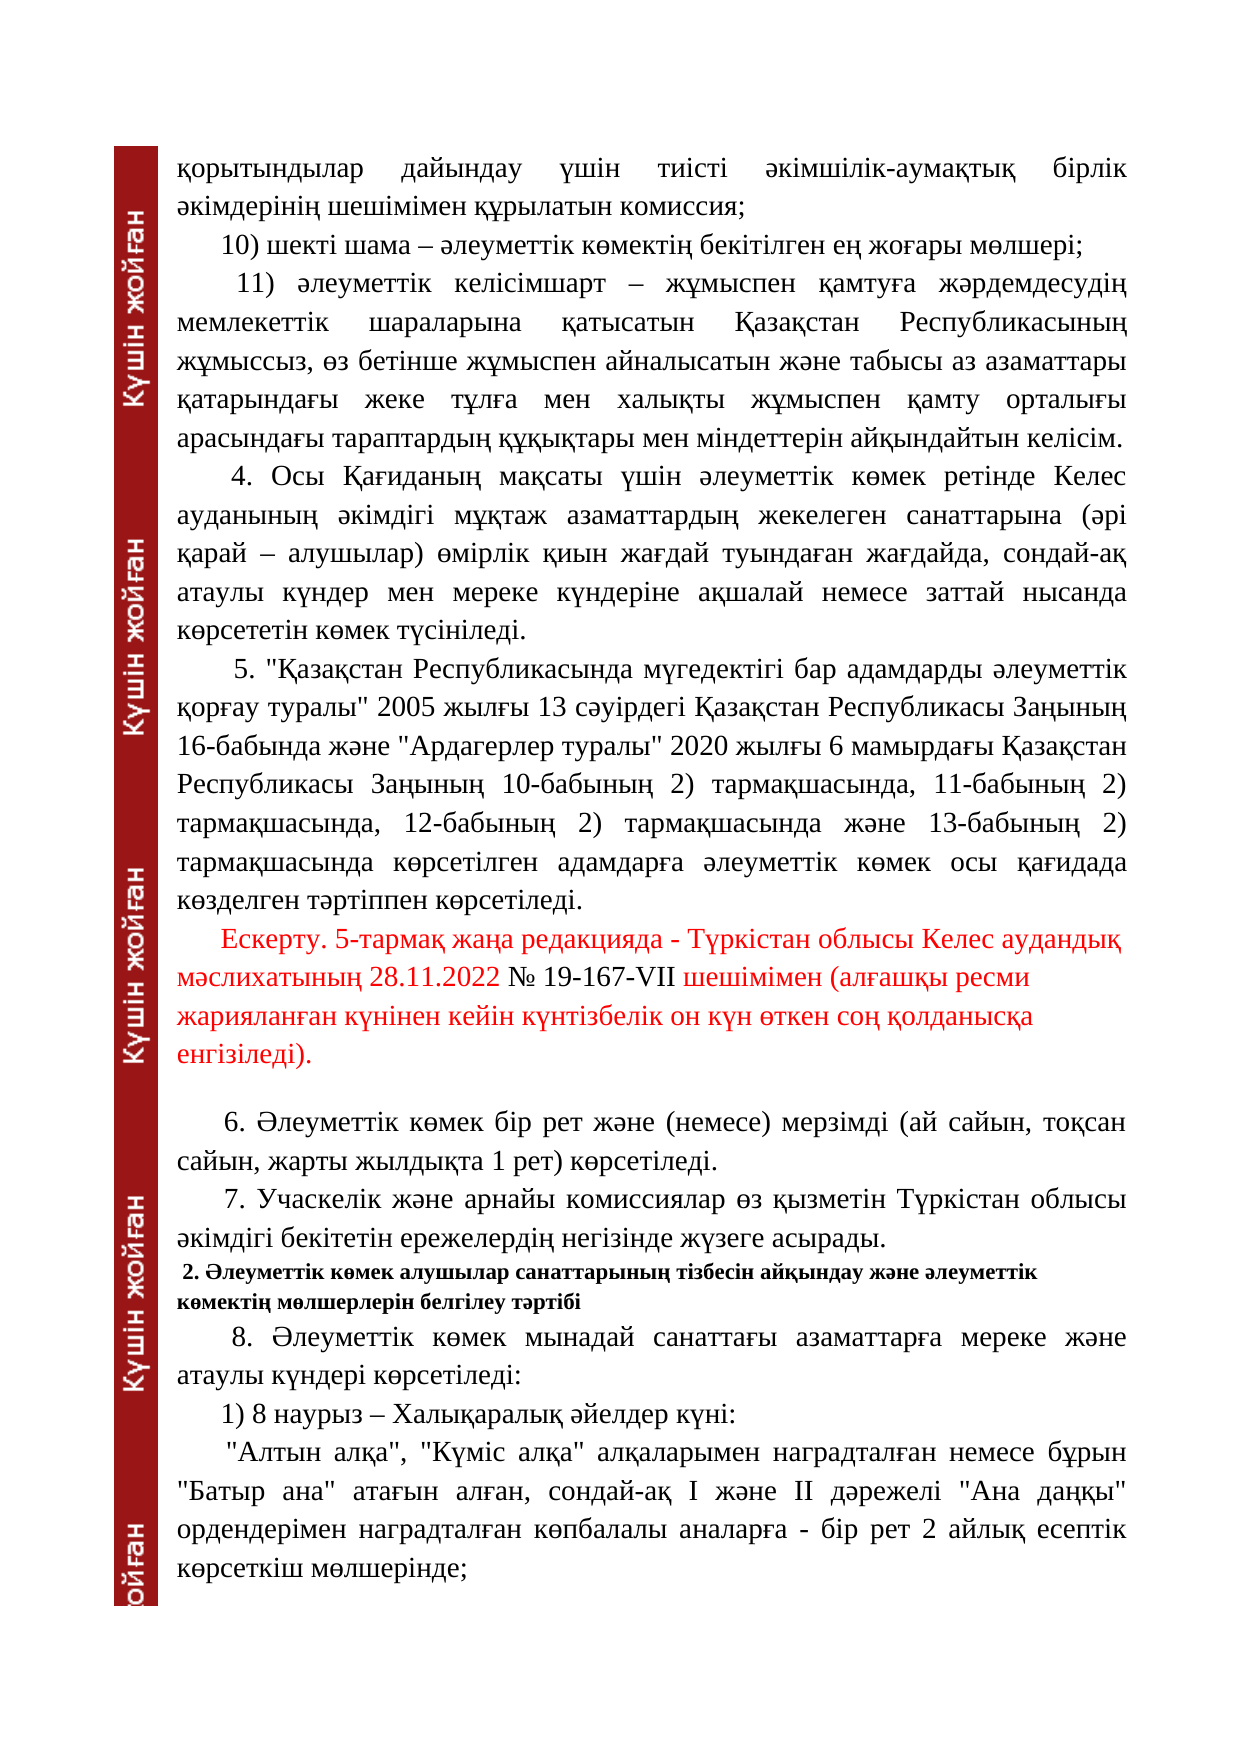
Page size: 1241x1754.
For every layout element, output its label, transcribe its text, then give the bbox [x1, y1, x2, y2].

text 5. "Қазақстан Республикасында мүгедектігі бар адамдарды әлеуметтік қорғау туралы" 2005 жылғы 13 сәуірдегі Қазақстан Республикасы Заңының 16-бабында және "Ардагерлер туралы" 2020 жылғы 6 мамырдағы Қазақстан Республикасы Заңының 10-бабының 2) тармақшасында, 11-бабының 2) тармақшасында, 12-бабының 2) тармақшасында және 13-бабының 2) тармақшасында көрсетілген адамдарға әлеуметтік көмек осы қағидада көзделген тәртіппен көрсетіледі. [112, 651, 1128, 916]
picture [114, 1253, 158, 1258]
picture [114, 1315, 158, 1319]
text Ескерту. 5-тармақ жаңа редакцияда - Түркістан облысы Келес аудандық мәслихатының 28.11.2022 № 19-167-VII шешімімен (алғашқы ресми жарияланған күнінен кейін күнтізбелік он күн өткен соң қолданысқа енгізіледі). [112, 921, 1128, 1100]
picture [114, 916, 158, 921]
text 6. Әлеуметтiк көмек бiр рет және (немесе) мерзiмдi (ай сайын, тоқсан сайын, жарты жылдықта 1 рет) көрсетiледi. [112, 1104, 1128, 1176]
picture [114, 222, 158, 227]
text 11) әлеуметтік келісімшарт – жұмыспен қамтуға жәрдемдесудің мемлекеттік шараларына қатысатын Қазақстан Республикасының жұмыссыз, өз бетінше жұмыспен айналысатын және табысы аз азаматтары қатарындағы жеке тұлға мен халықты жұмыспен қамту орталығы арасындағы тараптардың құқықтары мен міндеттерін айқындайтын келісім. [112, 266, 1128, 453]
picture [114, 1429, 158, 1434]
picture [114, 1100, 158, 1104]
text 4. Осы Қағиданың мақсаты үшiн әлеуметтiк көмек ретiнде Келес ауданының әкiмдiгi мұқтаж азаматтардың жекелеген санаттарына (әрi қарай – алушылар) өмiрлiк қиын жағдай туындаған жағдайда, сондай-ақ атаулы күндер мен мереке күндерiне ақшалай немесе заттай нысанда көрсететiн көмек түсiнiледi. [112, 458, 1128, 646]
picture [114, 261, 158, 266]
picture [114, 1583, 158, 1606]
picture [114, 646, 158, 651]
picture [114, 453, 158, 458]
picture [114, 1176, 158, 1181]
text 7. Учаскелiк және арнайы комиссиялар өз қызметiн Түркістан облысы әкiмдiгi бекiтетiн ережелердiң негiзiнде жүзеге асырады. [112, 1181, 1128, 1253]
picture [114, 146, 158, 150]
text 1) 8 наурыз – Халықаралық әйелдер күні: [112, 1396, 1128, 1429]
text "Алтын алқа", "Күміс алқа" алқаларымен наградталған немесе бұрын "Батыр ана" атағын алған, сондай-ақ I және II дәрежелі "Ана даңқы" ордендерімен наградталған көпбалалы аналарға - бір рет 2 айлық есептік көрсеткіш мөлшерінде; [112, 1434, 1128, 1583]
text 10) шекті шама – әлеуметтік көмектің бекітілген ең жоғары мөлшері; [112, 227, 1128, 261]
text 8. Әлеуметтiк көмек мынадай санаттағы азаматтарға мереке және атаулы күндерi көрсетіледі: [112, 1319, 1128, 1391]
picture [114, 1391, 158, 1396]
text 2. Әлеуметтiк көмек алушылар санаттарының тiзбесiн айқындау және әлеуметтiк көмектiң мөлшерлерiн белгiлеу тәртiбi [112, 1258, 1128, 1315]
